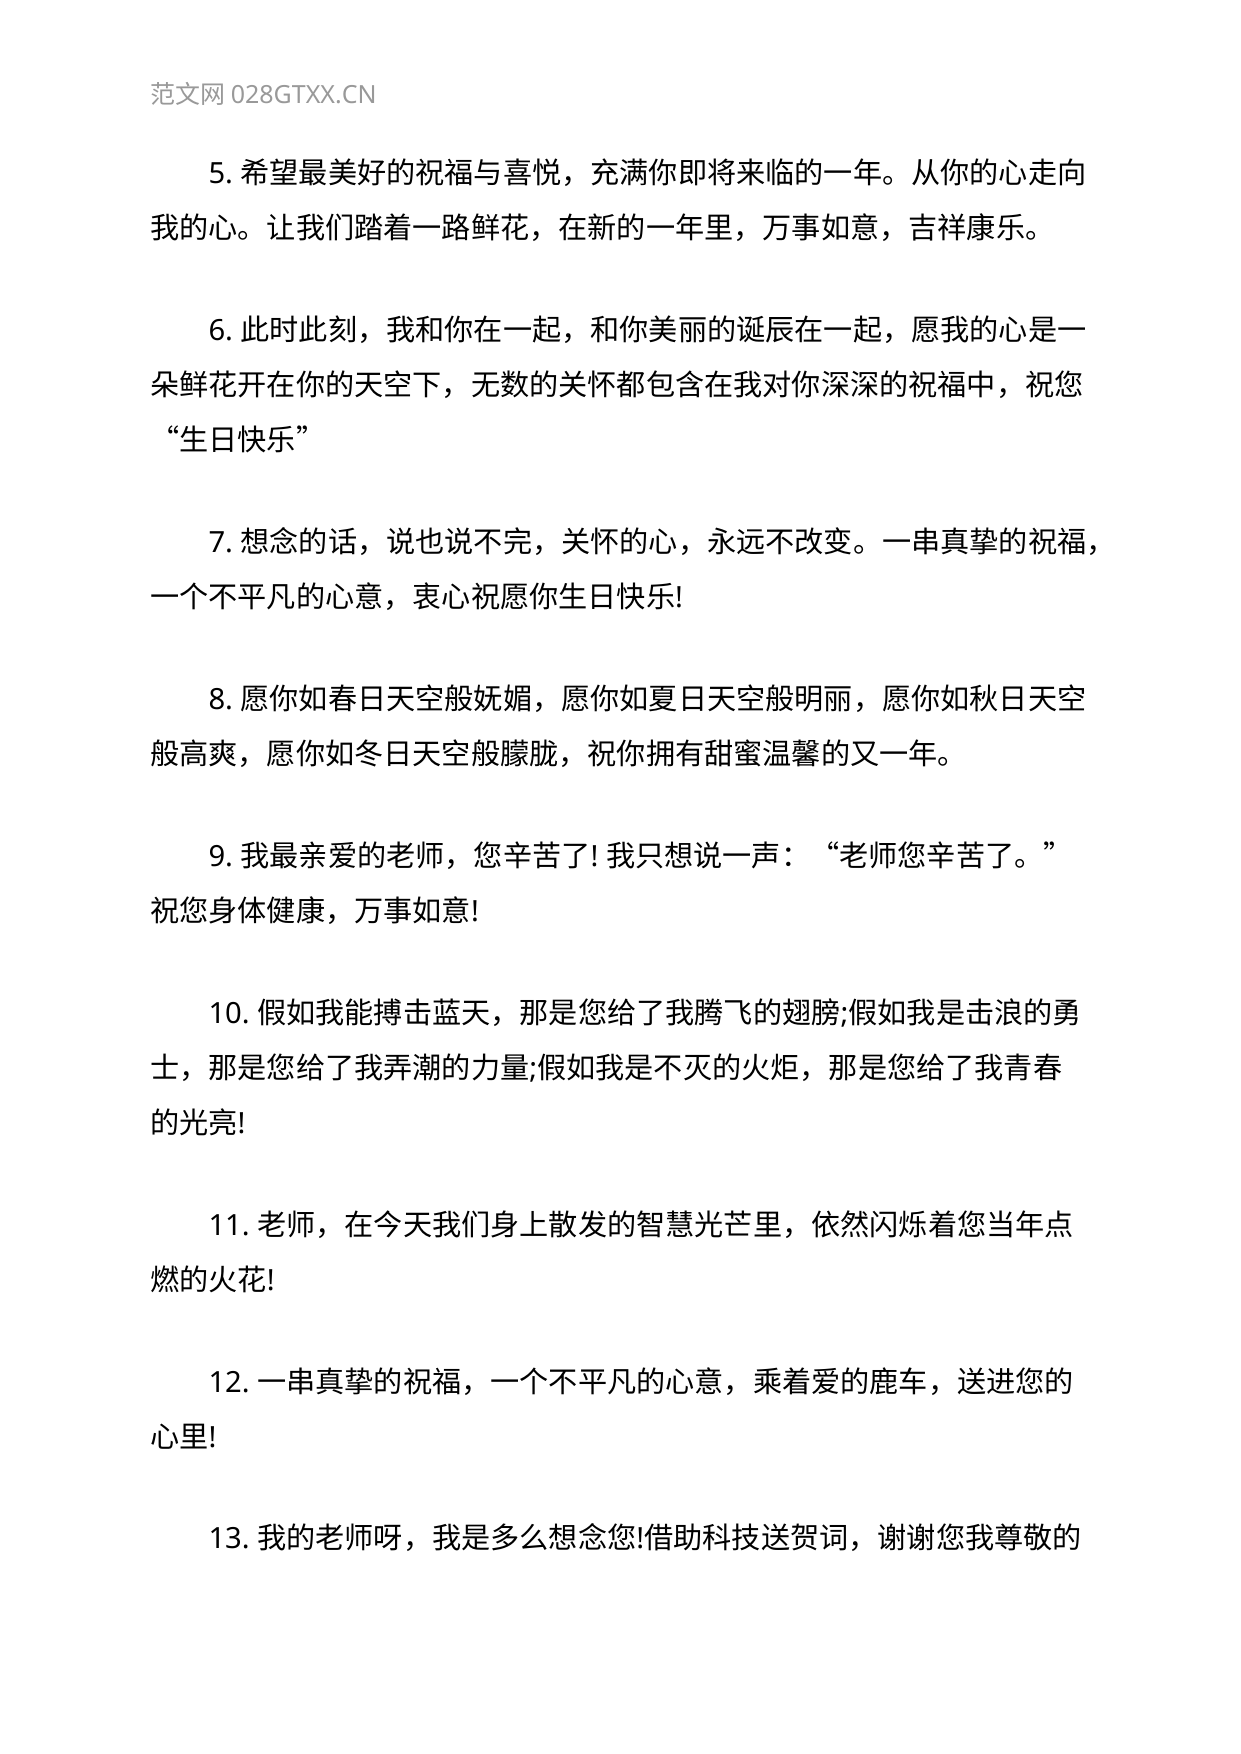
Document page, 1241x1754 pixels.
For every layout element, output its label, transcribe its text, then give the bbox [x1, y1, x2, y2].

text 9. 我最亲爱的老师，您辛苦了! 我只想说一声：“老师您辛苦了。”祝您身体健康，万事如意! [150, 832, 1090, 929]
text 10. 假如我能搏击蓝天，那是您给了我腾飞的翅膀;假如我是击浪的勇士，那是您给了我弄潮的力量;假如我是不灭的火炬，那是您给了我青春的光亮! [150, 989, 1090, 1142]
text 7. 想念的话，说也说不完，关怀的心，永远不改变。一串真挚的祝福，一个不平凡的心意，衷心祝愿你生日快乐! [150, 518, 1090, 616]
text 5. 希望最美好的祝福与喜悦，充满你即将来临的一年。从你的心走向我的心。让我们踏着一路鲜花，在新的一年里，万事如意，吉祥康乐。 [150, 150, 1090, 247]
text 8. 愿你如春日天空般妩媚，愿你如夏日天空般明丽，愿你如秋日天空般高爽，愿你如冬日天空般朦胧，祝你拥有甜蜜温馨的又一年。 [150, 675, 1090, 773]
text 12. 一串真挚的祝福，一个不平凡的心意，乘着爱的鹿车，送进您的心里! [150, 1358, 1090, 1456]
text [150, 1515, 1090, 1557]
text 11. 老师，在今天我们身上散发的智慧光芒里，依然闪烁着您当年点燃的火花! [150, 1201, 1090, 1298]
text 6. 此时此刻，我和你在一起，和你美丽的诞辰在一起，愿我的心是一朵鲜花开在你的天空下，无数的关怀都包含在我对你深深的祝福中，祝您“生日快乐” [150, 307, 1090, 459]
